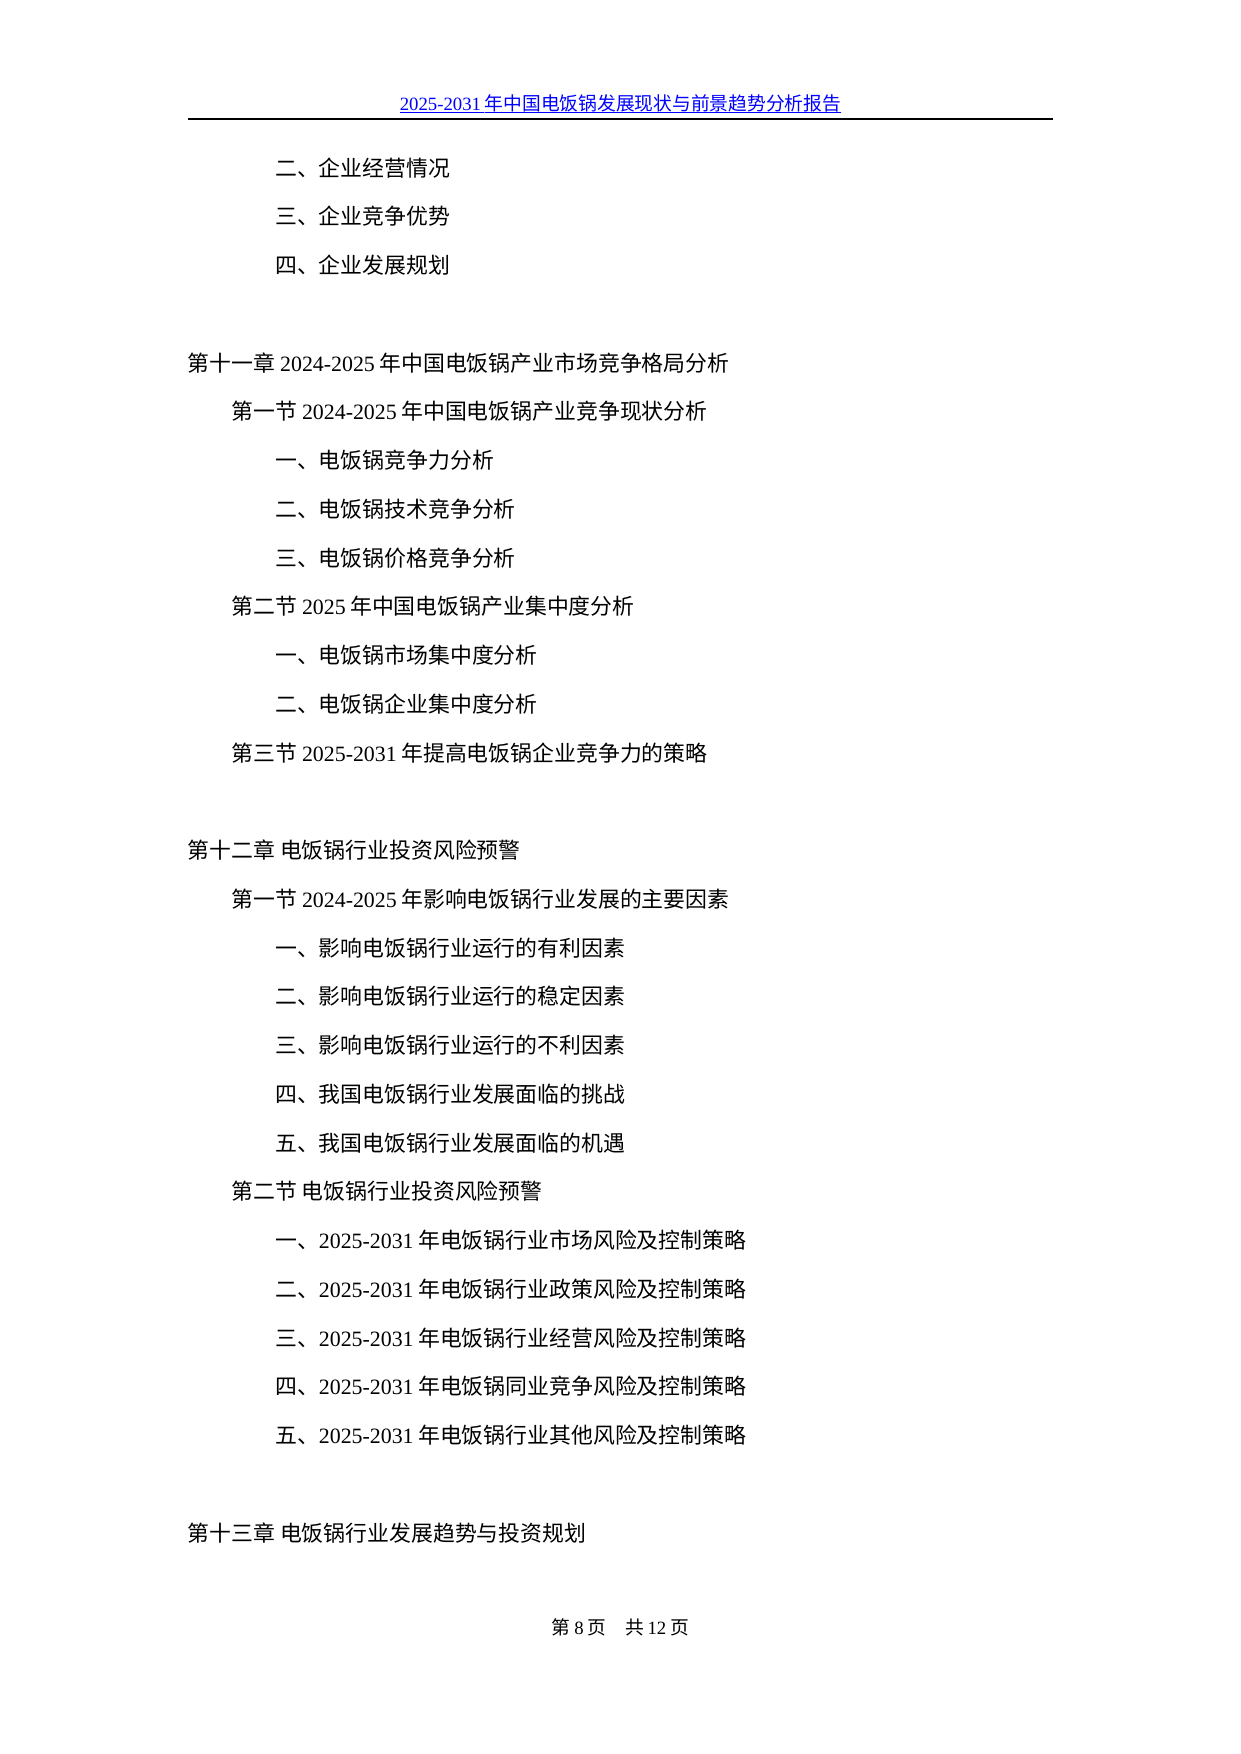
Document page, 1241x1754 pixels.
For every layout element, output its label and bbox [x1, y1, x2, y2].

text [187, 150, 1053, 1548]
